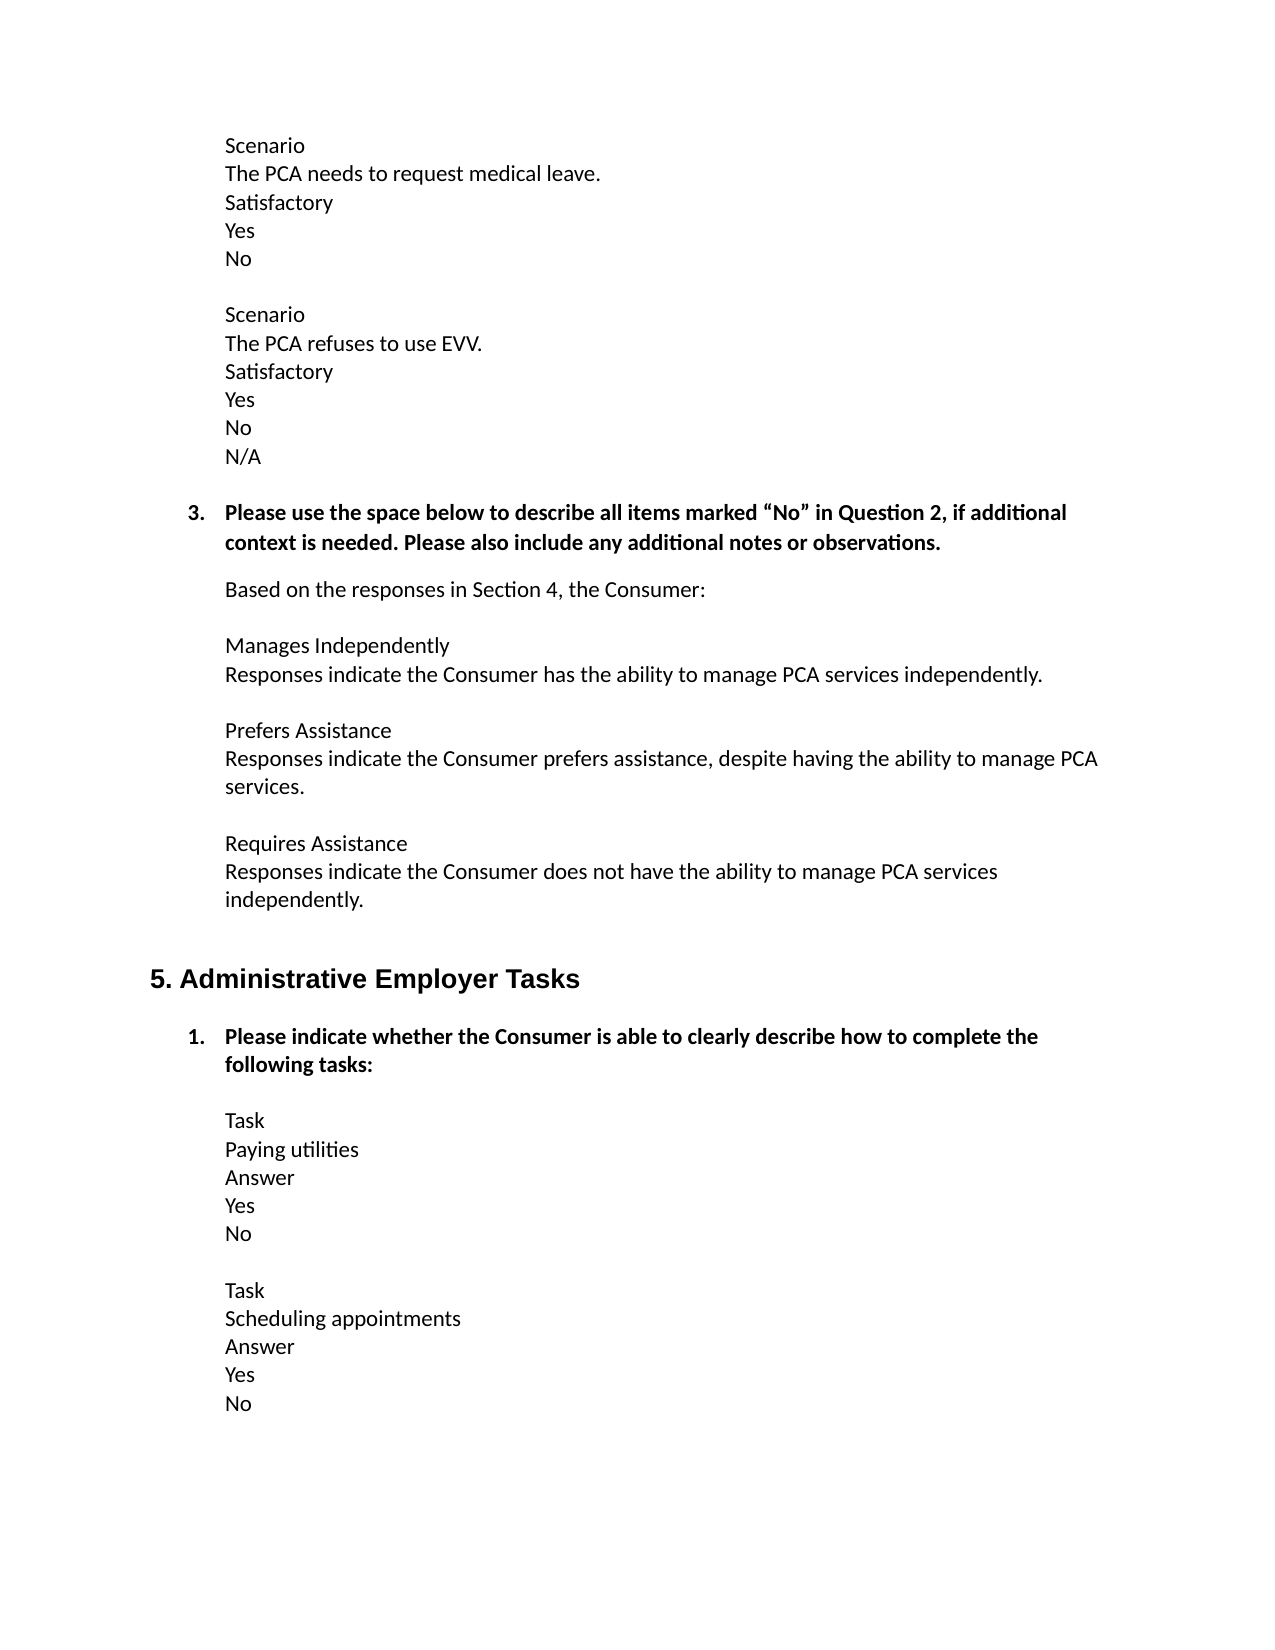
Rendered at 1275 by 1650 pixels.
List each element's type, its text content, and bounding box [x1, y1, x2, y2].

list The PCA needs to request medical leave. [225, 159, 1125, 187]
list Requires Assistance [225, 829, 1125, 857]
list Satisfactory [225, 357, 1125, 385]
list The PCA refuses to use EVV. [225, 329, 1125, 357]
list No [225, 244, 1125, 272]
list Please indicate whether the Consumer is able to clearly describe how to complete the following tasks: [187, 1022, 1125, 1078]
list Yes [225, 1361, 1125, 1388]
list Yes [225, 385, 1125, 413]
list Prefers Assistance [225, 716, 1125, 744]
list Scheduling appointments [225, 1304, 1125, 1332]
list Please use the space below to describe all items marked “No” in Question 2, if additional context is needed. Please also include any additional notes or observations. [187, 498, 1125, 556]
list Answer [225, 1332, 1125, 1360]
list Responses indicate the Consumer does not have the ability to manage PCA services independently. [225, 857, 1125, 913]
list Yes [225, 1191, 1125, 1219]
list Responses indicate the Consumer prefers assistance, despite having the ability to manage PCA services. [225, 744, 1125, 801]
list Task [225, 1106, 1125, 1134]
list Task [225, 1276, 1125, 1304]
list Manages Independently [225, 632, 1125, 659]
list Scenario [225, 301, 1125, 329]
list No [225, 1389, 1125, 1417]
list Responses indicate the Consumer has the ability to manage PCA services independently. [225, 660, 1125, 688]
subtitle 5. Administrative Employer Tasks [150, 963, 1125, 994]
list No [225, 1219, 1125, 1247]
list Answer [225, 1163, 1125, 1191]
list Satisfactory [225, 188, 1125, 216]
list No [225, 413, 1125, 442]
list Scenario [225, 131, 1125, 159]
list Based on the responses in Section 4, the Consumer: [225, 575, 1125, 603]
list N/A [225, 442, 1125, 470]
list Yes [225, 216, 1125, 244]
list Paying utilities [225, 1135, 1125, 1163]
